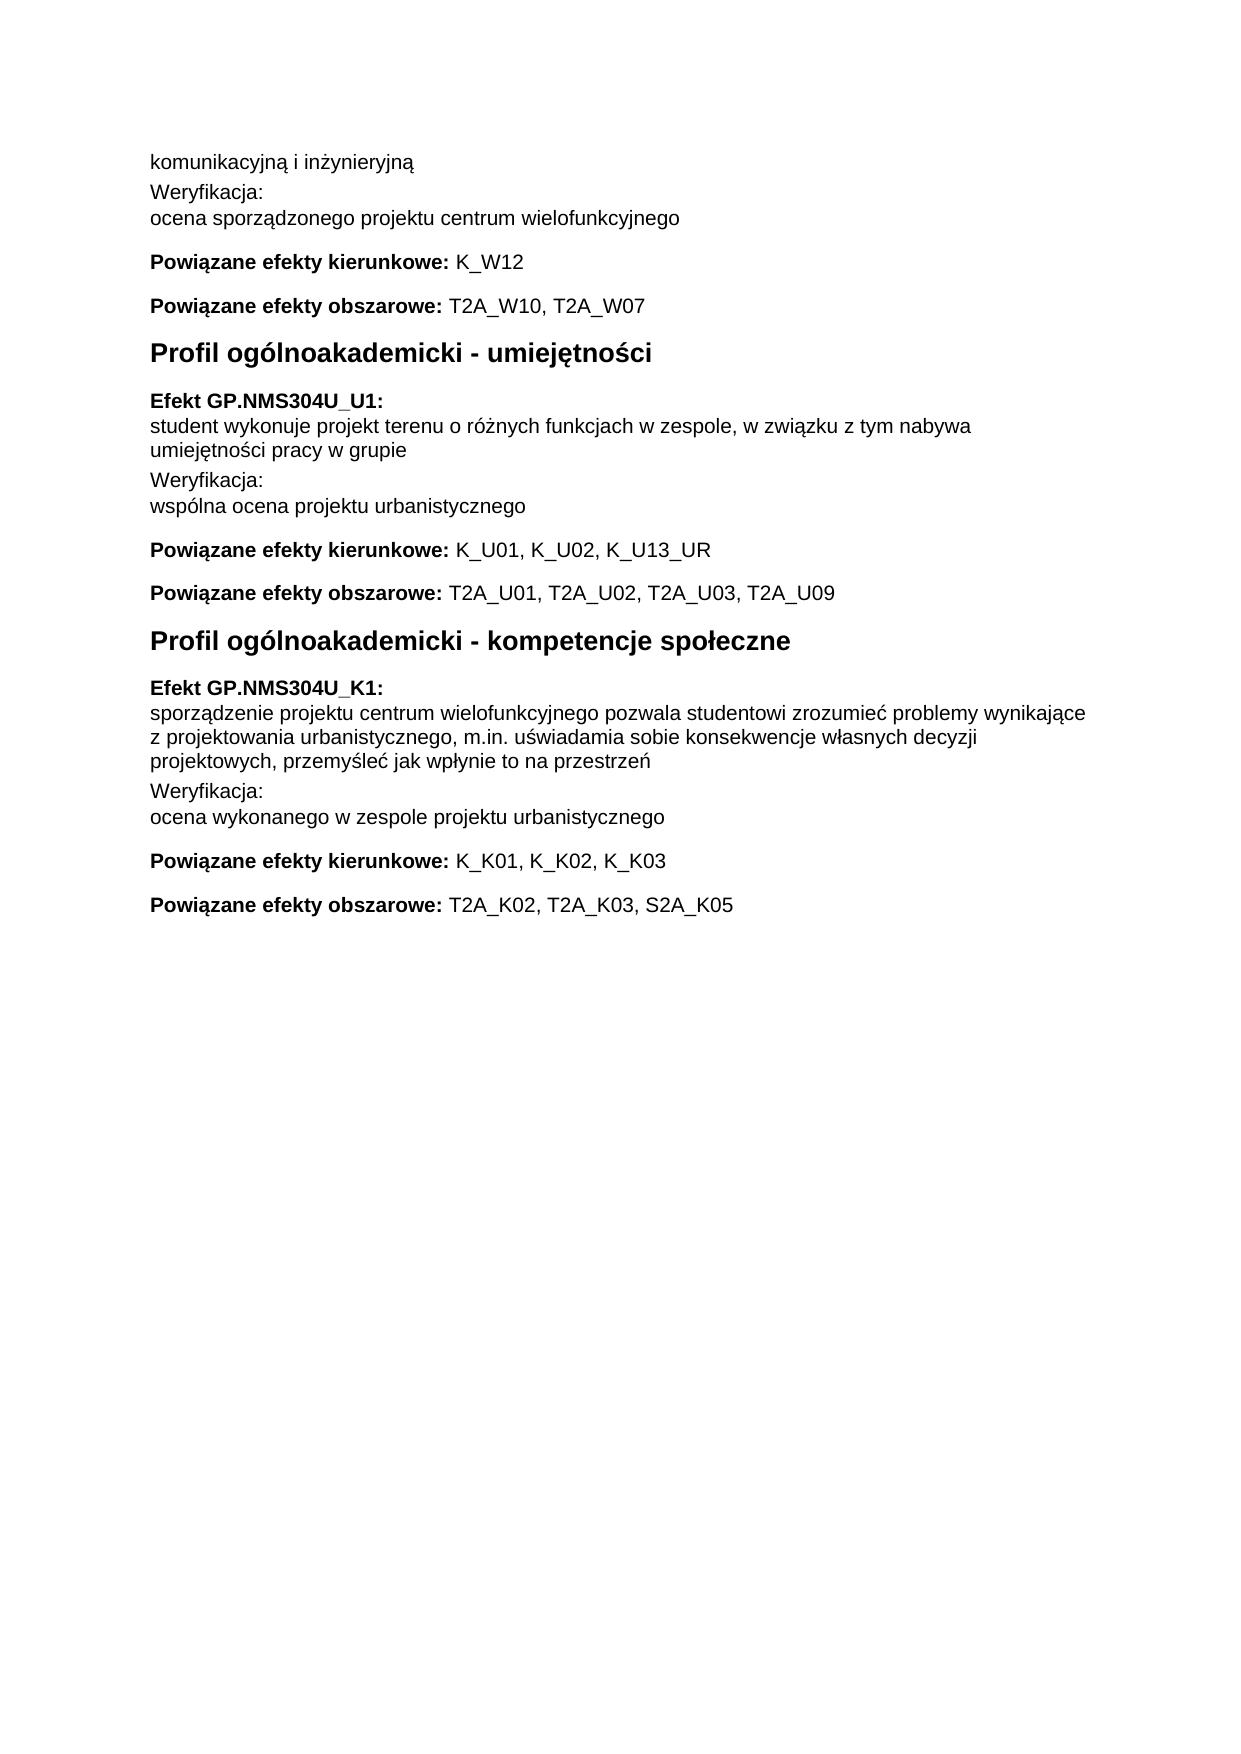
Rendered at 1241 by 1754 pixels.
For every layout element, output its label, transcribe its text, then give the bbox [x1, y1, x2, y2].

text wspólna ocena projektu urbanistycznego [150, 494, 1090, 518]
text Weryfikacja: [150, 180, 1090, 204]
text Powiązane efekty obszarowe: T2A_W10, T2A_W07 [150, 294, 1090, 318]
text Powiązane efekty kierunkowe: K_K01, K_K02, K_K03 [150, 849, 1090, 873]
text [150, 150, 1090, 174]
text Powiązane efekty kierunkowe: K_W12 [150, 250, 1090, 274]
text Powiązane efekty obszarowe: T2A_U01, T2A_U02, T2A_U03, T2A_U09 [150, 581, 1090, 605]
subtitle Profil ogólnoakademicki - umiejętności [150, 337, 1090, 369]
text ocena sporządzonego projektu centrum wielofunkcyjnego [150, 206, 1090, 230]
text Weryfikacja: [150, 468, 1090, 492]
text ocena wykonanego w zespole projektu urbanistycznego [150, 805, 1090, 829]
text sporządzenie projektu centrum wielofunkcyjnego pozwala studentowi zrozumieć problemy wynikające z projektowania urbanistycznego, m.in. uświadamia sobie konsekwencje własnych decyzji projektowych, przemyśleć jak wpłynie to na przestrzeń [150, 701, 1090, 773]
text Efekt GP.NMS304U_K1: [150, 676, 1090, 700]
text Powiązane efekty obszarowe: T2A_K02, T2A_K03, S2A_K05 [150, 893, 1090, 917]
text Weryfikacja: [150, 779, 1090, 803]
subtitle Profil ogólnoakademicki - kompetencje społeczne [150, 625, 1090, 656]
text Efekt GP.NMS304U_U1: [150, 388, 1090, 412]
text student wykonuje projekt terenu o różnych funkcjach w zespole, w związku z tym nabywa umiejętności pracy w grupie [150, 413, 1090, 461]
text Powiązane efekty kierunkowe: K_U01, K_U02, K_U13_UR [150, 537, 1090, 561]
